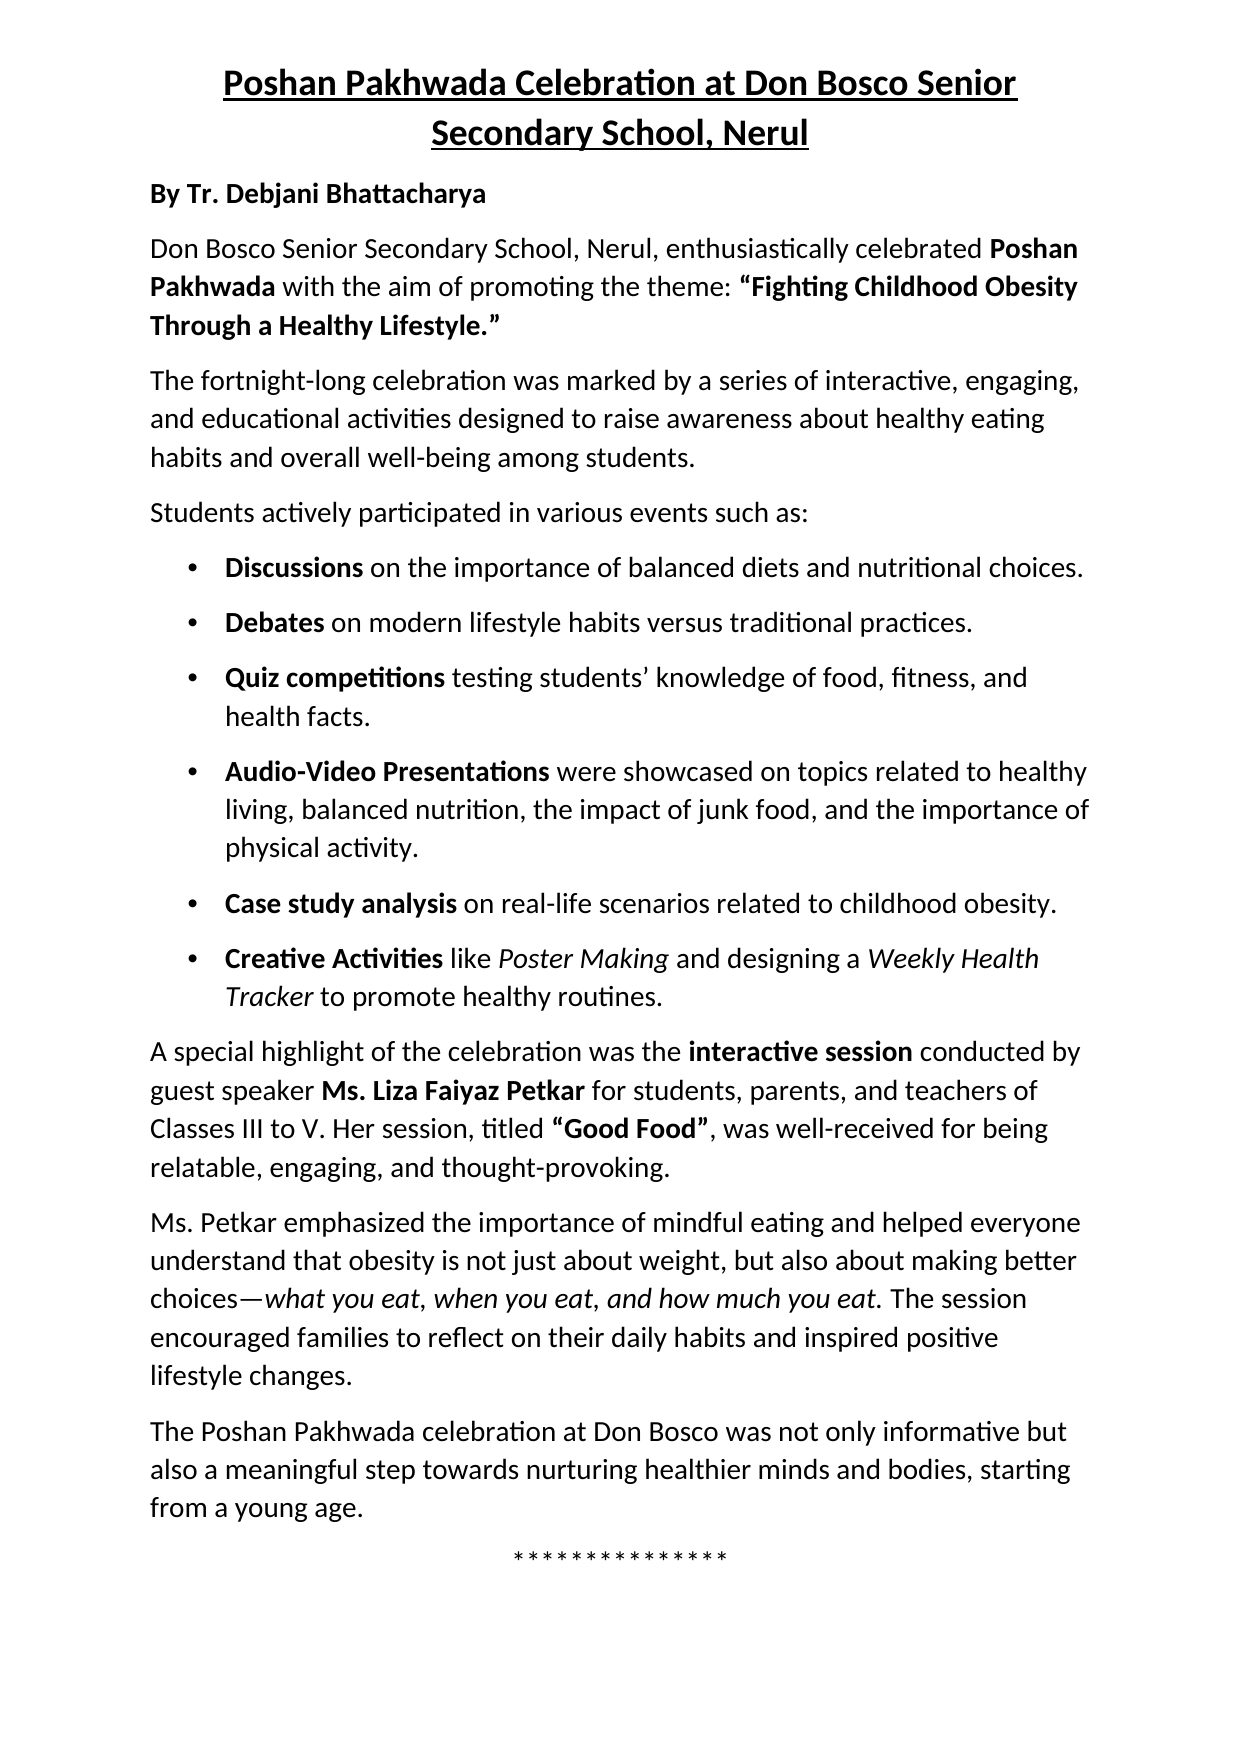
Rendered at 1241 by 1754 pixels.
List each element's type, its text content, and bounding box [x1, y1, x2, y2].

text A special highlight of the celebration was the interactive session conducted by guest speaker Ms. Liza Faiyaz Petkar for students, parents, and teachers of Classes III to V. Her session, titled “Good Food”, was well-received for being relatable, engaging, and thought-provoking. [150, 1033, 1090, 1184]
list Case study analysis on real-life scenarios related to childhood obesity. [187, 885, 1090, 920]
text *************** [150, 1544, 1090, 1580]
text Students actively participated in various events such as: [150, 494, 1090, 529]
list Creative Activities like Poster Making and designing a Weekly Health Tracker to promote healthy routines. [187, 940, 1090, 1014]
text By Tr. Debjani Bhattacharya [150, 175, 1090, 210]
text The Poshan Pakhwada celebration at Don Bosco was not only informative but also a meaningful step towards nurturing healthier minds and bodies, starting from a young age. [150, 1413, 1090, 1525]
text The fortnight-long celebration was marked by a series of interactive, engaging, and educational activities designed to raise awareness about healthy eating habits and overall well-being among students. [150, 362, 1090, 474]
text Poshan Pakhwada Celebration at Don Bosco Senior Secondary School, Nerul [150, 59, 1090, 154]
list Debates on modern lifestyle habits versus traditional practices. [187, 604, 1090, 640]
text Don Bosco Senior Secondary School, Nerul, enthusiastically celebrated Poshan Pakhwada with the aim of promoting the theme: “Fighting Childhood Obesity Through a Healthy Lifestyle.” [150, 230, 1090, 342]
list Quiz competitions testing students’ knowledge of food, fitness, and health facts. [187, 659, 1090, 733]
text Ms. Petkar emphasized the importance of mindful eating and helped everyone understand that obesity is not just about weight, but also about making better choices—what you eat, when you eat, and how much you eat. The session encouraged families to reflect on their daily habits and inspired positive lifestyle changes. [150, 1204, 1090, 1393]
list Discussions on the importance of balanced diets and nutritional choices. [187, 549, 1090, 584]
list Audio-Video Presentations were showcased on topics related to healthy living, balanced nutrition, the impact of junk food, and the importance of physical activity. [187, 753, 1090, 865]
